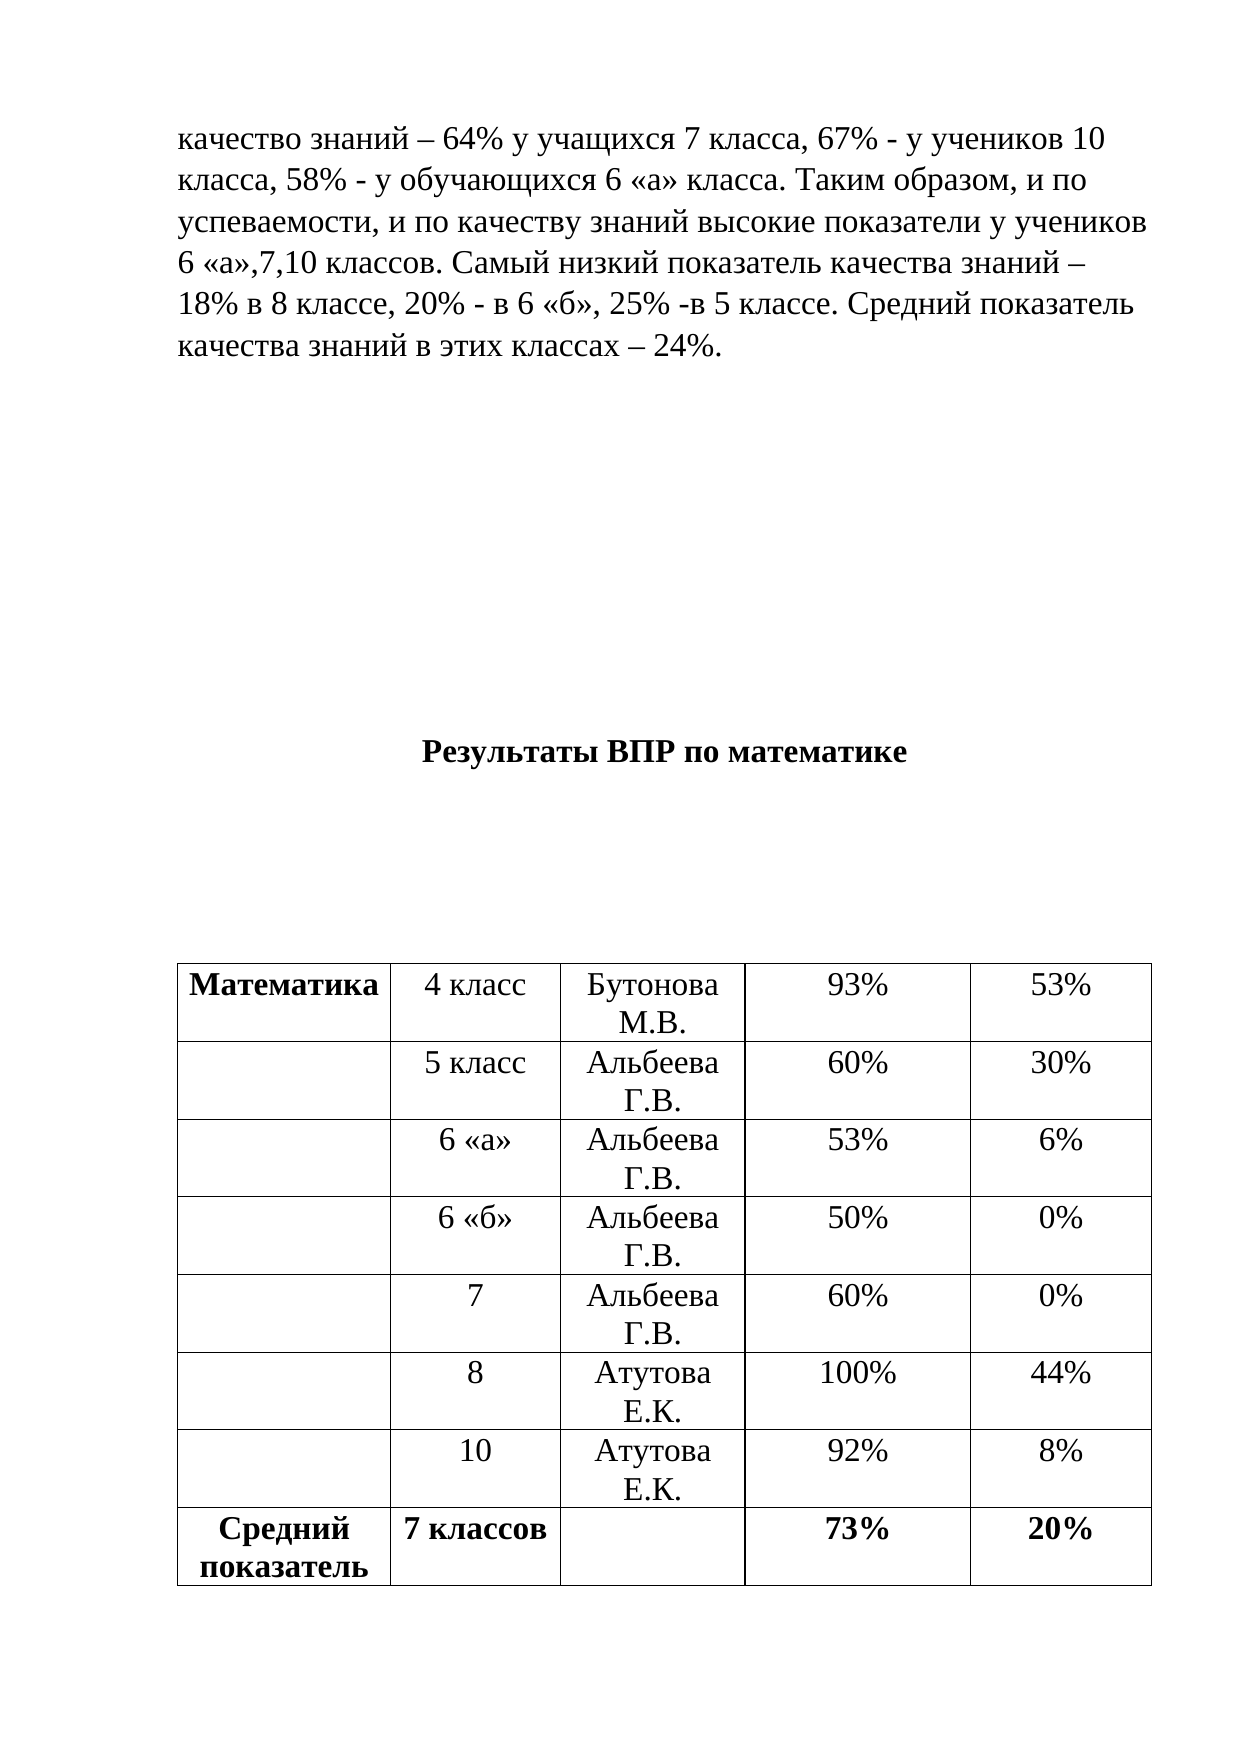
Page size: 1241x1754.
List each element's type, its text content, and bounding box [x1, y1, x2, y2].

table_cell 10 [391, 1430, 560, 1507]
table_cell 5 класс [391, 1042, 560, 1118]
table_cell Альбеева Г.В. [561, 1197, 744, 1274]
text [177, 118, 1152, 363]
table_cell 6 «а» [391, 1120, 560, 1196]
table_header 53% [971, 964, 1151, 1041]
table_cell [178, 1353, 390, 1429]
table_cell 50% [746, 1197, 970, 1274]
table_header 93% [746, 964, 970, 1041]
table_cell [178, 1430, 390, 1507]
table_header Бутонова М.В. [561, 964, 744, 1041]
table_cell 8% [971, 1430, 1151, 1507]
table_cell 60% [746, 1042, 970, 1118]
table_cell Альбеева Г.В. [561, 1042, 744, 1118]
table_cell Альбеева Г.В. [561, 1275, 744, 1352]
table_cell Атутова Е.К. [561, 1430, 744, 1507]
table_cell [178, 1042, 390, 1118]
table_cell 92% [746, 1430, 970, 1507]
table_cell 73% [746, 1508, 970, 1585]
table_cell [178, 1275, 390, 1352]
table_cell 100% [746, 1353, 970, 1429]
table_cell 6 «б» [391, 1197, 560, 1274]
table_cell 60% [746, 1275, 970, 1352]
table_cell 0% [971, 1197, 1151, 1274]
table_cell 7 классов [391, 1508, 560, 1585]
table_cell Атутова Е.К. [561, 1353, 744, 1429]
table_cell 30% [971, 1042, 1151, 1118]
table_cell [178, 1120, 390, 1196]
table_cell 53% [746, 1120, 970, 1196]
table_header Математика [178, 964, 390, 1041]
table_cell 0% [971, 1275, 1151, 1352]
text Результаты ВПР по математике [177, 731, 1152, 769]
table_cell 44% [971, 1353, 1151, 1429]
table_cell 8 [391, 1353, 560, 1429]
table_cell [178, 1197, 390, 1274]
table_cell 7 [391, 1275, 560, 1352]
table_cell 6% [971, 1120, 1151, 1196]
table_header 4 класс [391, 964, 560, 1041]
table_cell [561, 1508, 744, 1585]
table_cell Средний показатель [178, 1508, 390, 1585]
table_cell Альбеева Г.В. [561, 1120, 744, 1196]
table_cell 20% [971, 1508, 1151, 1585]
